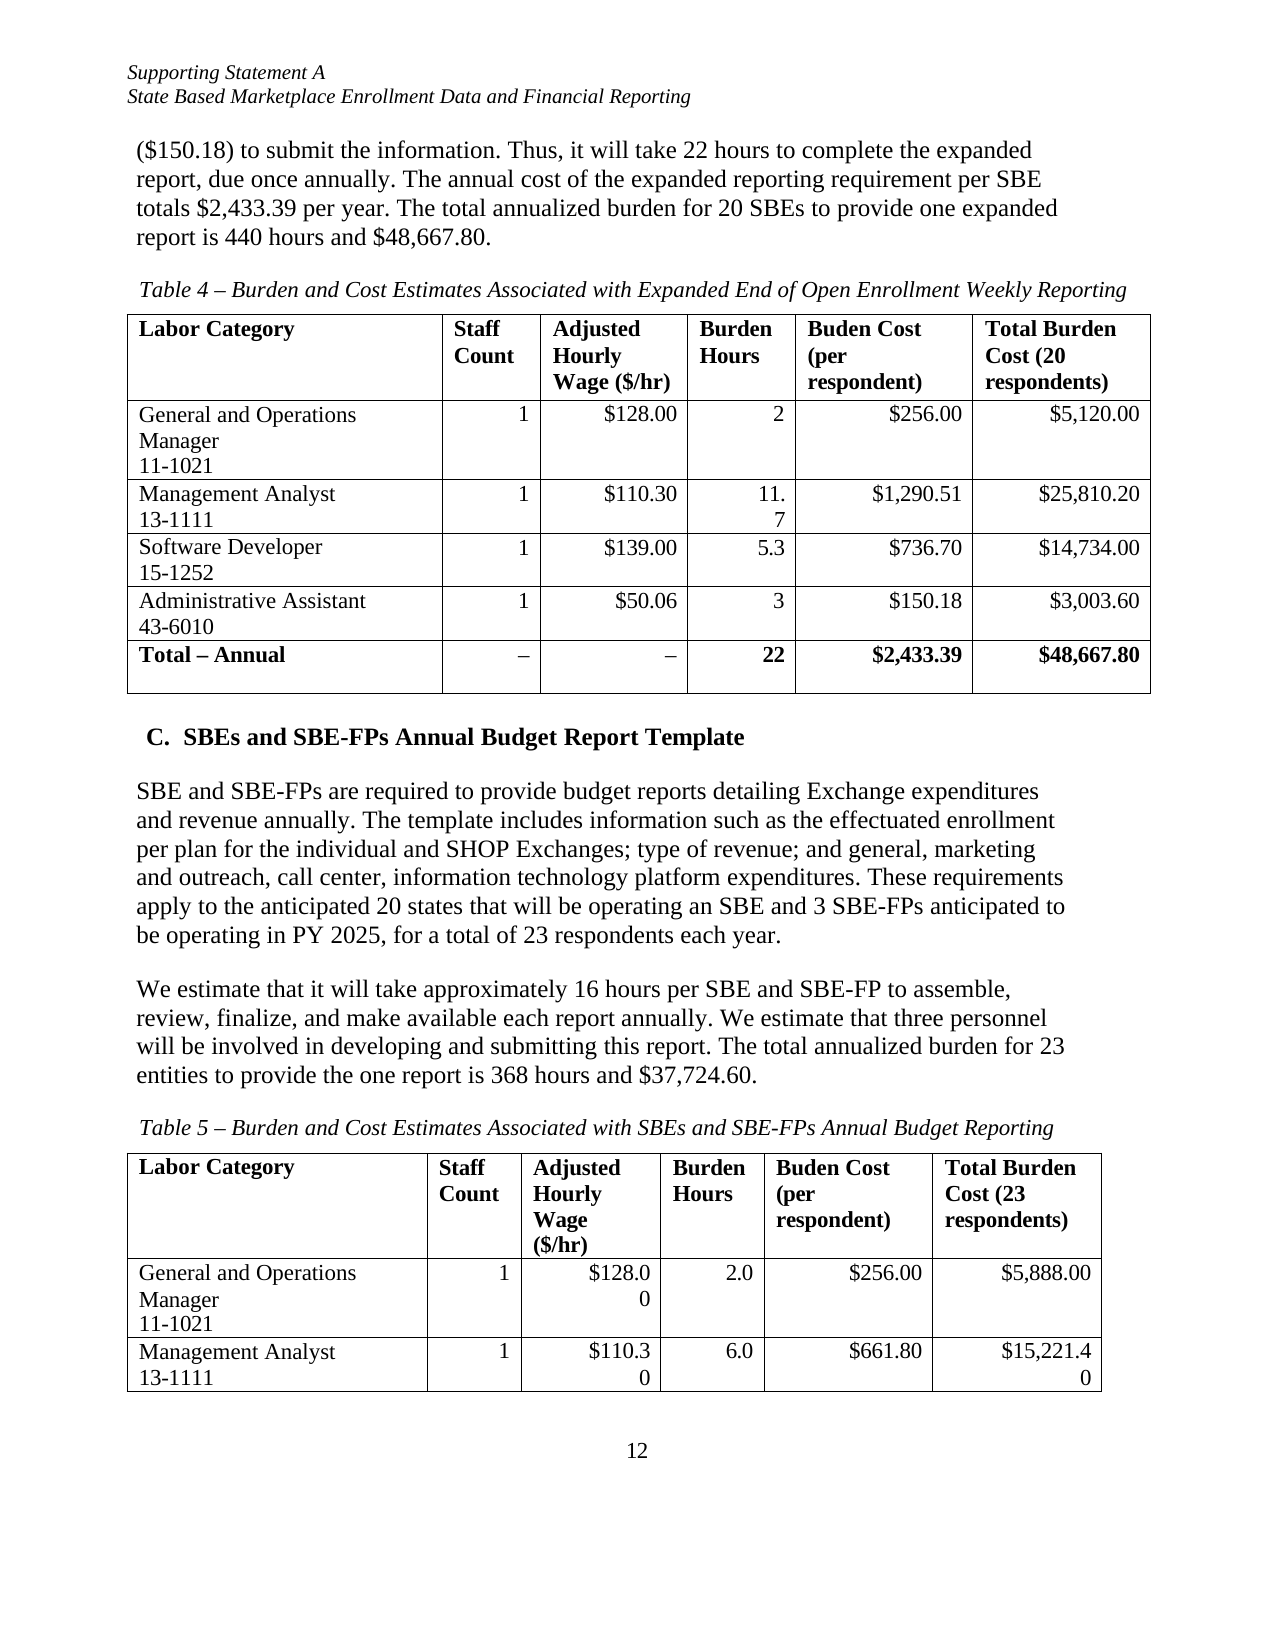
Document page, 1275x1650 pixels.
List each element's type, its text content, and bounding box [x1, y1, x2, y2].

table_cell $14,734.00 [973, 534, 1150, 586]
table_cell 2.0 [661, 1259, 764, 1337]
text ($150.18) to submit the information. Thus, it will take 22 hours to complete the expanded report, due once annually. The annual cost of the expanded reporting requirement per SBE totals $2,433.39 per year. The total annualized burden for 20 SBEs to provide one expanded report is 440 hours and $48,667.80. [136, 135, 1066, 250]
text Table 5 – Burden and Cost Estimates Associated with SBEs and SBE-FPs Annual Budget Reporting [139, 1114, 1237, 1140]
table_cell General and Operations Manager 11-1021 [128, 1259, 427, 1337]
table_cell 22 [688, 641, 795, 693]
subtitle SBEs and SBE-FPs Annual Budget Report Template [146, 722, 1237, 751]
table_cell 6.0 [661, 1338, 764, 1391]
table_header Labor Category [128, 1154, 427, 1258]
table_header Total Burden Cost (23 respondents) [933, 1154, 1101, 1258]
table_cell Total – Annual [128, 641, 442, 693]
table_header Adjusted Hourly Wage ($/hr) [522, 1154, 660, 1258]
table_header Buden Cost (per respondent) [796, 315, 972, 400]
table_cell $150.18 [796, 587, 972, 640]
text SBE and SBE-FPs are required to provide budget reports detailing Exchange expenditures and revenue annually. The template includes information such as the effectuated enrollment per plan for the individual and SHOP Exchanges; type of revenue; and general, marketing and outreach, call center, information technology platform expenditures. These requirements apply to the anticipated 20 states that will be operating an SBE and 3 SBE-FPs anticipated to be operating in PY 2025, for a total of 23 respondents each year. [136, 776, 1066, 949]
table_cell $15,221.40 [933, 1338, 1101, 1391]
table_cell Administrative Assistant 43-6010 [128, 587, 442, 640]
table_cell $256.00 [765, 1259, 932, 1337]
table_cell 1 [443, 401, 540, 479]
table_cell – [443, 641, 540, 693]
table_cell $50.06 [541, 587, 687, 640]
table_cell 3 [688, 587, 795, 640]
table_header Buden Cost (per respondent) [765, 1154, 932, 1258]
table_cell Management Analyst 13-1111 [128, 480, 442, 533]
table_cell 1 [443, 587, 540, 640]
table_cell 1 [443, 534, 540, 586]
table_cell $110.30 [541, 480, 687, 533]
table_cell $139.00 [541, 534, 687, 586]
table_cell $736.70 [796, 534, 972, 586]
table_cell 2 [688, 401, 795, 479]
table_cell $2,433.39 [796, 641, 972, 693]
table_cell 5.3 [688, 534, 795, 586]
table_cell $256.00 [796, 401, 972, 479]
table_header Labor Category [128, 315, 442, 400]
table_cell 1 [428, 1259, 521, 1337]
table_header Burden Hours [688, 315, 795, 400]
text We estimate that it will take approximately 16 hours per SBE and SBE-FP to assemble, review, finalize, and make available each report annually. We estimate that three personnel will be involved in developing and submitting this report. The total annualized burden for 23 entities to provide the one report is 368 hours and $37,724.60. [136, 974, 1066, 1089]
table_cell General and Operations Manager 11-1021 [128, 401, 442, 479]
table_cell Software Developer 15-1252 [128, 534, 442, 586]
table_cell – [541, 641, 687, 693]
table_cell $3,003.60 [973, 587, 1150, 640]
table_header Staff Count [443, 315, 540, 400]
table_cell $1,290.51 [796, 480, 972, 533]
table_header Adjusted Hourly Wage ($/hr) [541, 315, 687, 400]
table_cell Management Analyst 13-1111 [128, 1338, 427, 1391]
table_cell $128.00 [522, 1259, 660, 1337]
table_cell 11.7 [688, 480, 795, 533]
table_cell $5,888.00 [933, 1259, 1101, 1337]
text Table 4 – Burden and Cost Estimates Associated with Expanded End of Open Enrollment Weekly Reporting [139, 276, 1237, 302]
table_cell 1 [428, 1338, 521, 1391]
table_cell 1 [443, 480, 540, 533]
table_header Staff Count [428, 1154, 521, 1258]
table_cell $128.00 [541, 401, 687, 479]
table_header Total Burden Cost (20 respondents) [973, 315, 1150, 400]
table_cell $661.80 [765, 1338, 932, 1391]
table_header Burden Hours [661, 1154, 764, 1258]
table_cell $5,120.00 [973, 401, 1150, 479]
table_cell $25,810.20 [973, 480, 1150, 533]
table_cell $48,667.80 [973, 641, 1150, 693]
table_cell $110.30 [522, 1338, 660, 1391]
